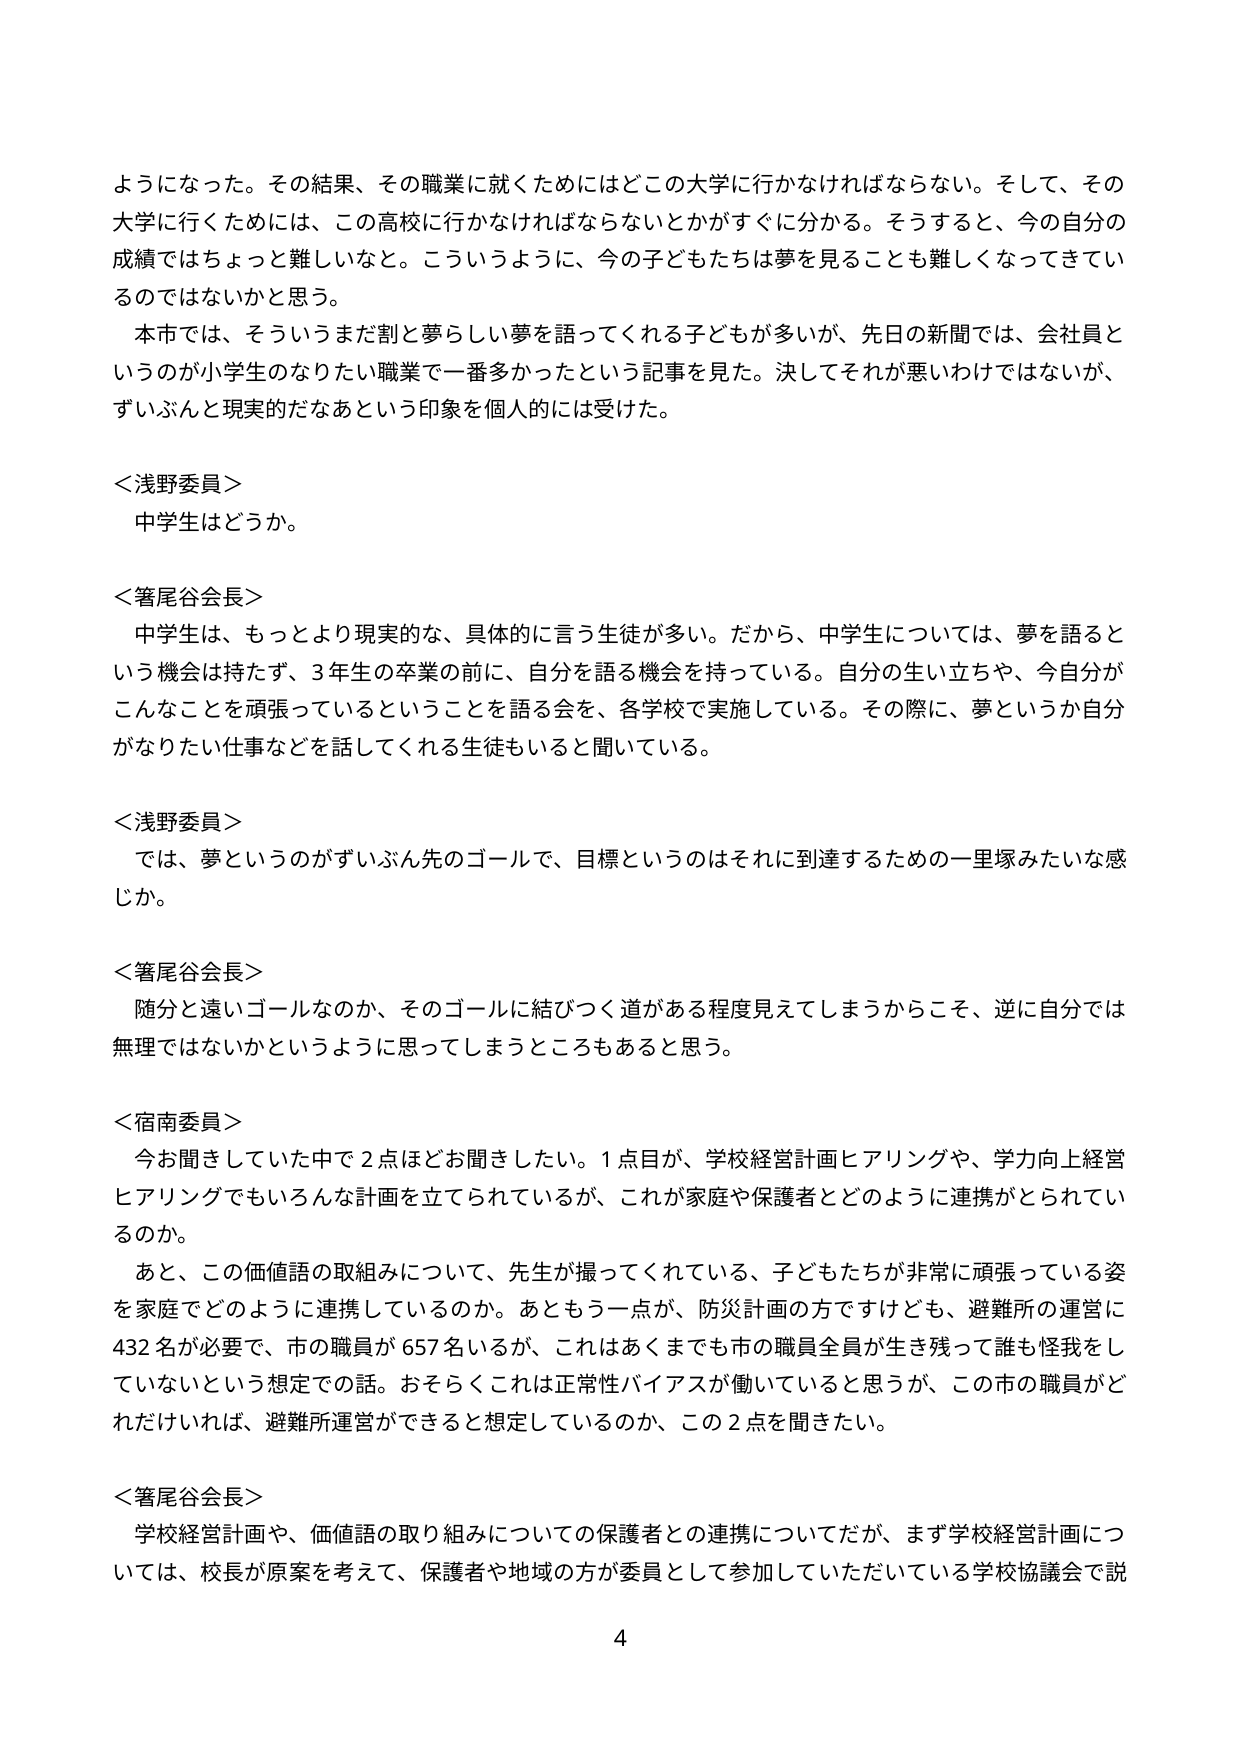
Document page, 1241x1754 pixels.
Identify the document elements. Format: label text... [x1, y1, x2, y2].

text 今お聞きしていた中で2点ほどお聞きしたい。1点目が、学校経営計画ヒアリングや、学力向上経営ヒアリングでもいろんな計画を立てられているが、これが家庭や保護者とどのように連携がとられているのか。 [112, 1139, 1128, 1252]
text あと、この価値語の取組みについて、先生が撮ってくれている、子どもたちが非常に頑張っている姿を家庭でどのように連携しているのか。あともう一点が、防災計画の方ですけども、避難所の運営に432名が必要で、市の職員が657名いるが、これはあくまでも市の職員全員が生き残って誰も怪我をしていないという想定での話。おそらくこれは正常性バイアスが働いていると思うが、この市の職員がどれだけいれば、避難所運営ができると想定しているのか、この2点を聞きたい。 [112, 1252, 1128, 1439]
text ＜浅野委員＞ [112, 802, 1128, 839]
text ＜宿南委員＞ [112, 1102, 1128, 1139]
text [112, 164, 1128, 314]
text ＜箸尾谷会長＞ [112, 952, 1128, 989]
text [112, 1514, 1128, 1589]
text ＜箸尾谷会長＞ [112, 577, 1128, 614]
text ＜箸尾谷会長＞ [112, 1477, 1128, 1514]
text 本市では、そういうまだ割と夢らしい夢を語ってくれる子どもが多いが、先日の新聞では、会社員というのが小学生のなりたい職業で一番多かったという記事を見た。決してそれが悪いわけではないが、ずいぶんと現実的だなあという印象を個人的には受けた。 [112, 314, 1128, 427]
text ＜浅野委員＞ [112, 464, 1128, 502]
text 随分と遠いゴールなのか、そのゴールに結びつく道がある程度見えてしまうからこそ、逆に自分では無理ではないかというように思ってしまうところもあると思う。 [112, 989, 1128, 1064]
text 中学生はどうか。 [112, 502, 1128, 539]
text では、夢というのがずいぶん先のゴールで、目標というのはそれに到達するための一里塚みたいな感じか。 [112, 839, 1128, 914]
text 中学生は、もっとより現実的な、具体的に言う生徒が多い。だから、中学生については、夢を語るという機会は持たず、3年生の卒業の前に、自分を語る機会を持っている。自分の生い立ちや、今自分がこんなことを頑張っているということを語る会を、各学校で実施している。その際に、夢というか自分がなりたい仕事などを話してくれる生徒もいると聞いている。 [112, 614, 1128, 764]
